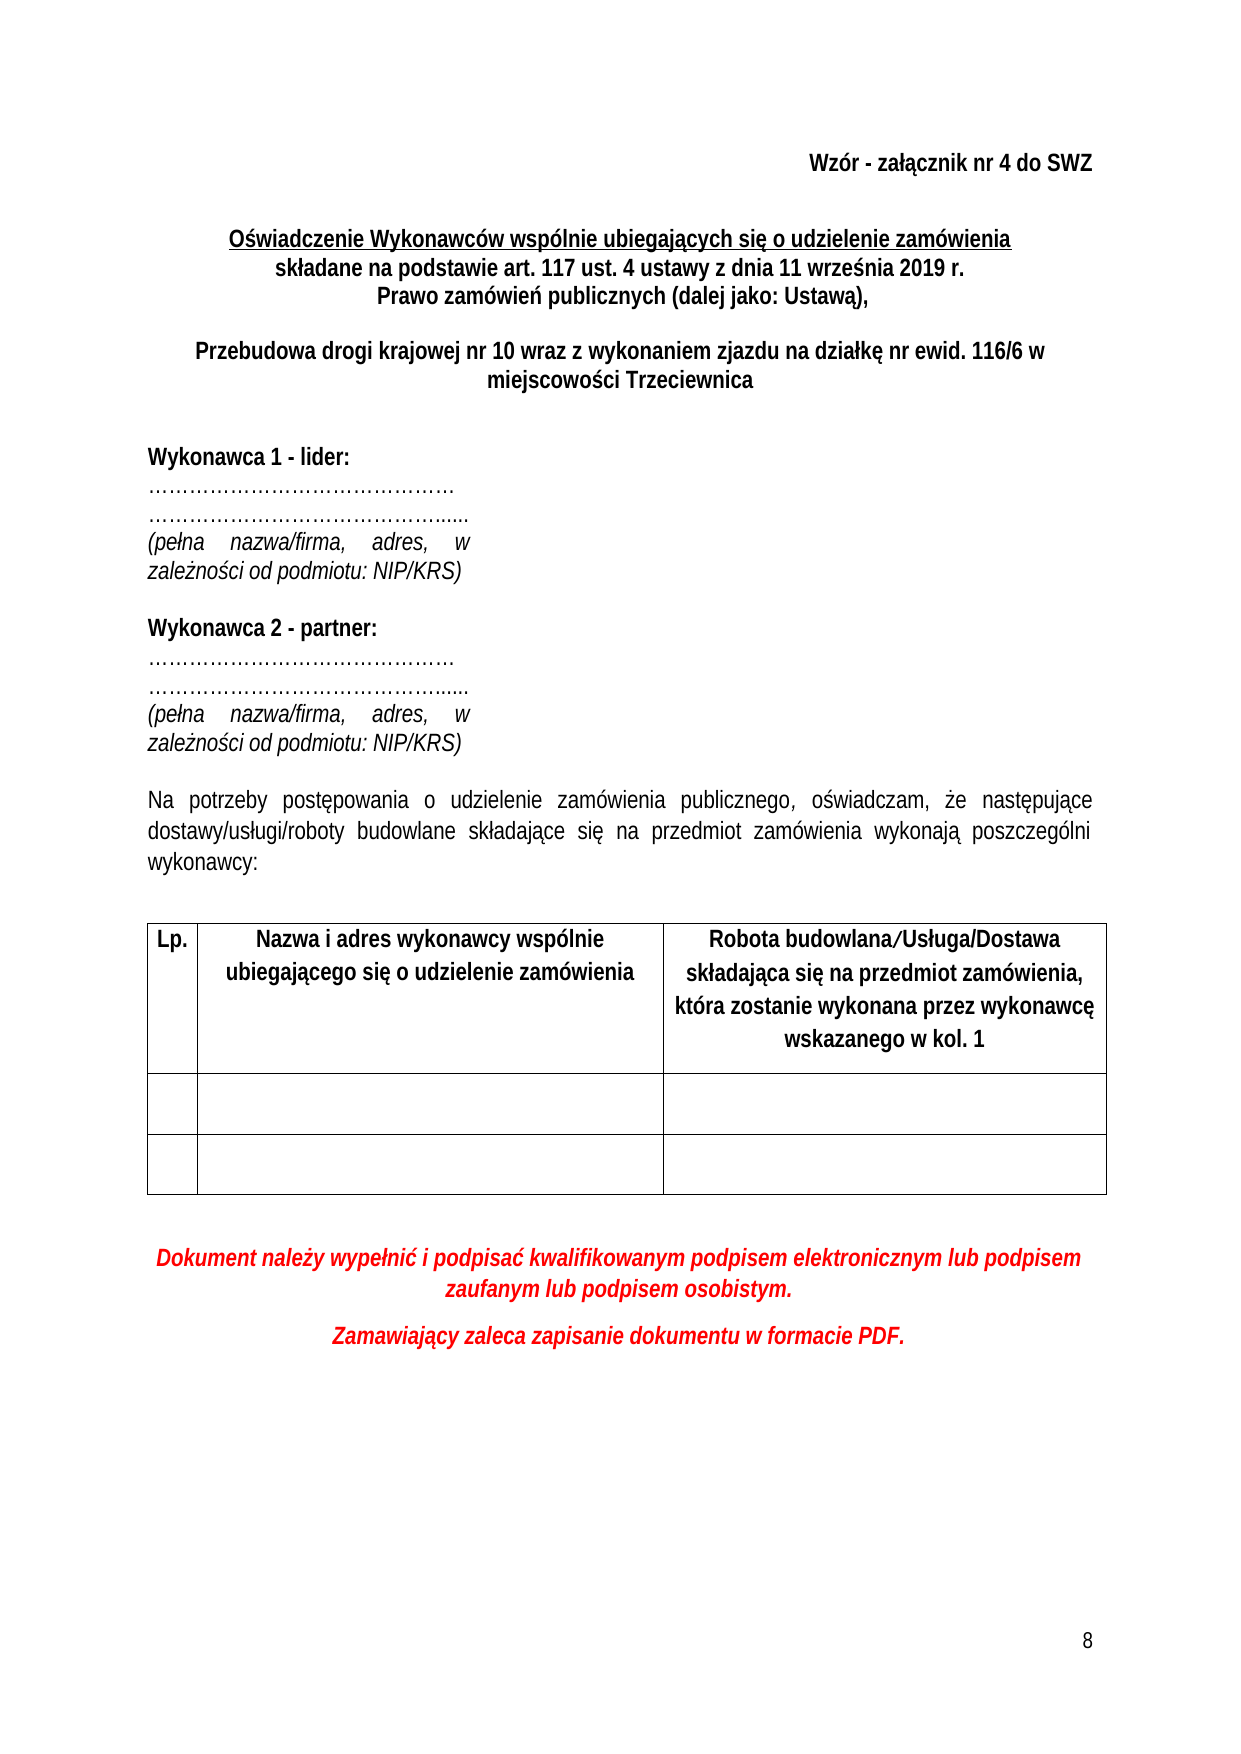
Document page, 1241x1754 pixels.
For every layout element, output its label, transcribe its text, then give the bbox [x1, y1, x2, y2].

text ……………………………………………………………………………...... [148, 470, 472, 527]
table_header Lp. [148, 924, 197, 1073]
table_cell [198, 1074, 663, 1133]
table_header Robota budowlana/Usługa/Dostawa składająca się na przedmiot zamówienia, która zostanie wykonana przez wykonawcę wskazanego w kol. 1 [664, 924, 1106, 1073]
table_header Nazwa i adres wykonawcy wspólnie ubiegającego się o udzielenie zamówienia [198, 924, 663, 1073]
text Dokument należy wypełnić i podpisać kwalifikowanym podpisem elektronicznym lub podpisem zaufanym lub podpisem osobistym. [148, 1243, 1093, 1302]
text Na potrzeby postępowania o udzielenie zamówienia publicznego, oświadczam, że następujące dostawy/usługi/roboty budowlane składające się na przedmiot zamówienia wykonają poszczególni wykonawcy: [148, 785, 1093, 876]
table_cell [148, 1135, 197, 1194]
text (pełna nazwa/firma, adres, w zależności od podmiotu: NIP/KRS) [148, 527, 472, 585]
text Prawo zamówień publicznych (dalej jako: Ustawą), [148, 281, 1093, 310]
text Przebudowa drogi krajowej nr 10 wraz z wykonaniem zjazdu na działkę nr ewid. 116/6 w miejscowości Trzeciewnica [148, 336, 1093, 394]
text Zamawiający zaleca zapisanie dokumentu w formacie PDF. [148, 1321, 1093, 1350]
text Wykonawca 1 - lider: [148, 441, 1093, 470]
text Wykonawca 2 - partner: [148, 613, 1093, 642]
text składane na podstawie art. 117 ust. 4 ustawy z dnia 11 września 2019 r. [148, 253, 1093, 281]
text Oświadczenie Wykonawców wspólnie ubiegających się o udzielenie zamówienia [148, 224, 1093, 253]
table_cell [148, 1074, 197, 1133]
text ……………………………………………………………………………...... [148, 642, 472, 699]
table_cell [198, 1135, 663, 1194]
table_cell [664, 1135, 1106, 1194]
table_cell [664, 1074, 1106, 1133]
text (pełna nazwa/firma, adres, w zależności od podmiotu: NIP/KRS) [148, 699, 472, 757]
text Wzór - załącznik nr 4 do SWZ [148, 148, 1093, 176]
